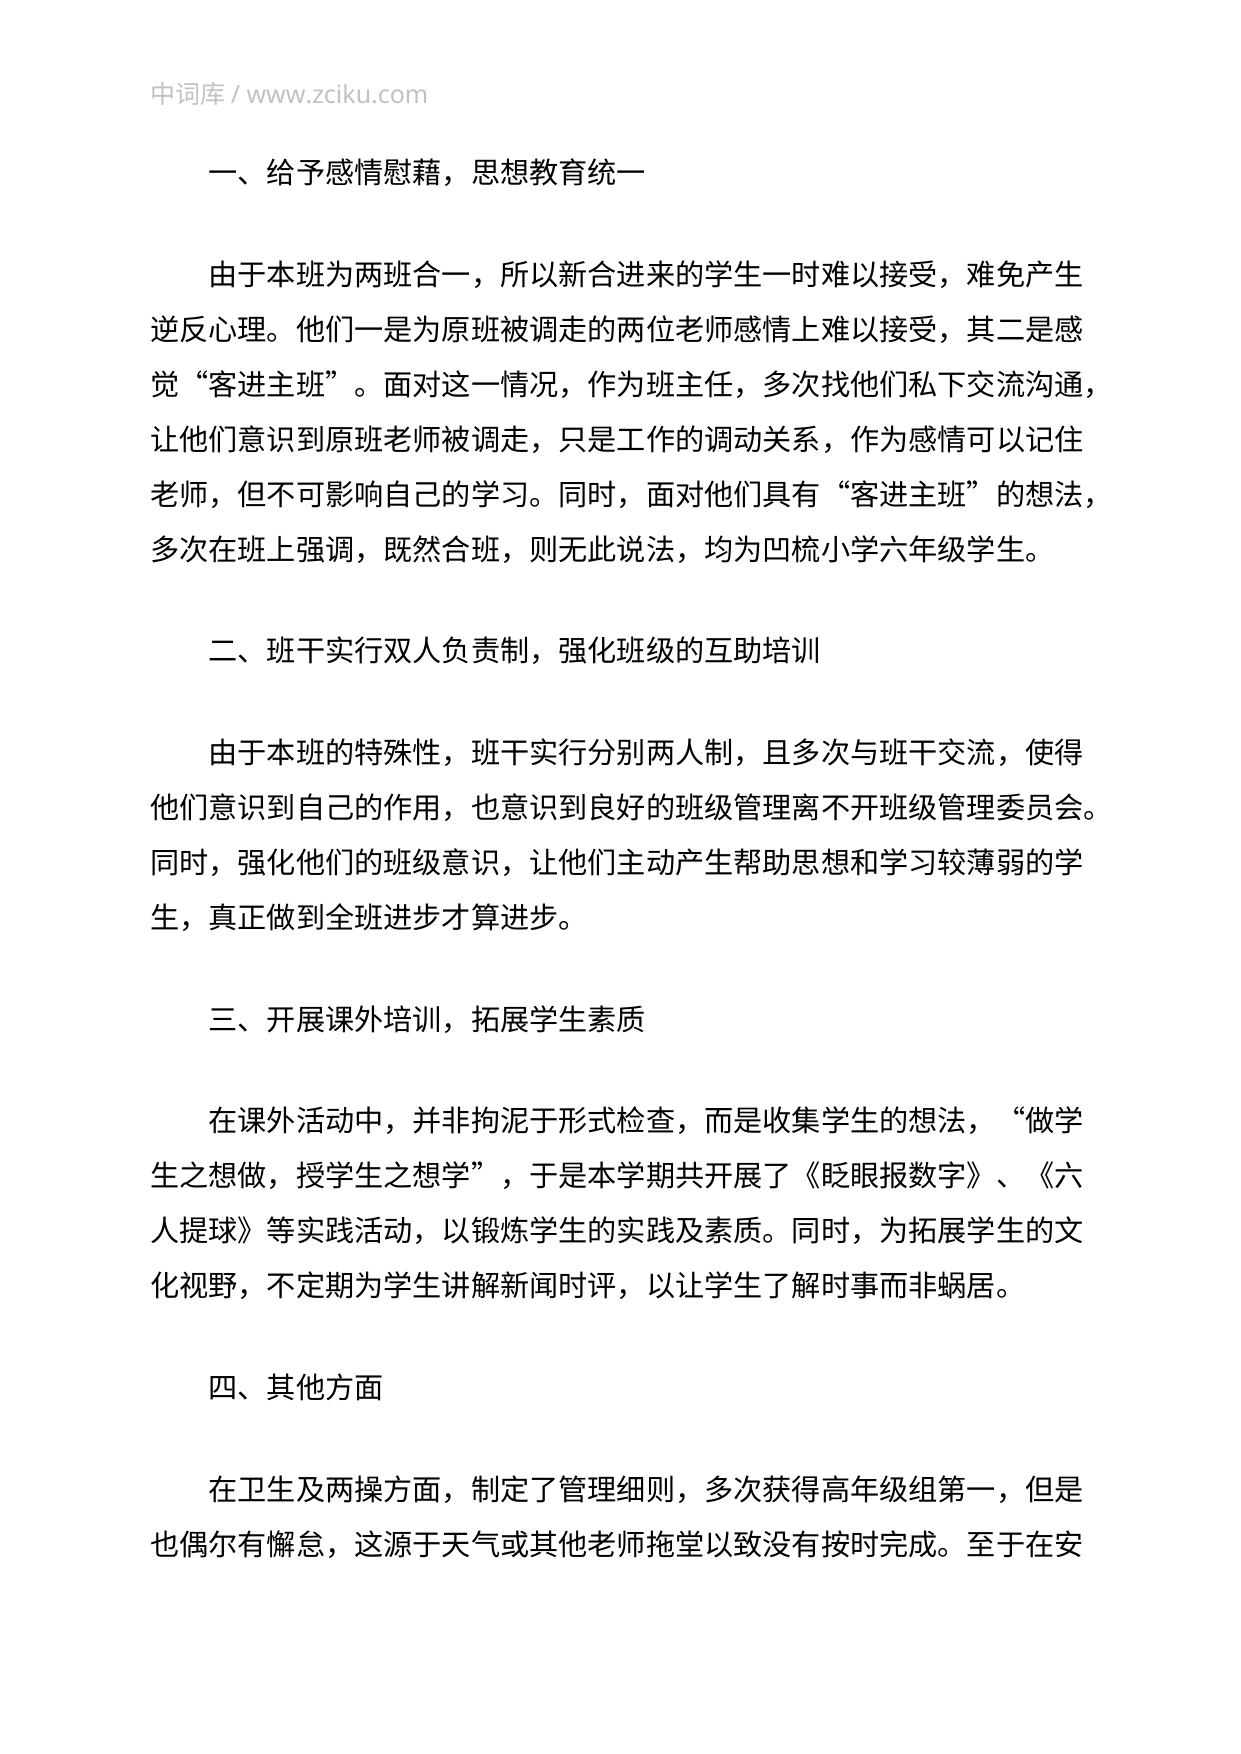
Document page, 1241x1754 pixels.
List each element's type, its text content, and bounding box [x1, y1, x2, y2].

text 二、班干实行双人负责制，强化班级的互助培训 [150, 628, 1090, 670]
text 由于本班为两班合一，所以新合进来的学生一时难以接受，难免产生逆反心理。他们一是为原班被调走的两位老师感情上难以接受，其二是感觉“客进主班”。面对这一情况，作为班主任，多次找他们私下交流沟通，让他们意识到原班老师被调走，只是工作的调动关系，作为感情可以记住老师，但不可影响自己的学习。同时，面对他们具有“客进主班”的想法，多次在班上强调，既然合班，则无此说法，均为凹梳小学六年级学生。 [150, 252, 1090, 568]
text 四、其他方面 [150, 1364, 1090, 1407]
text 三、开展课外培训，拓展学生素质 [150, 996, 1090, 1038]
text 在课外活动中，并非拘泥于形式检查，而是收集学生的想法，“做学生之想做，授学生之想学”，于是本学期共开展了《眨眼报数字》、《六人提球》等实践活动，以锻炼学生的实践及素质。同时，为拓展学生的文化视野，不定期为学生讲解新闻时评，以让学生了解时事而非蜗居。 [150, 1098, 1090, 1305]
text 一、给予感情慰藉，思想教育统一 [150, 150, 1090, 192]
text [150, 1466, 1090, 1563]
text 由于本班的特殊性，班干实行分别两人制，且多次与班干交流，使得他们意识到自己的作用，也意识到良好的班级管理离不开班级管理委员会。同时，强化他们的班级意识，让他们主动产生帮助思想和学习较薄弱的学生，真正做到全班进步才算进步。 [150, 730, 1090, 937]
